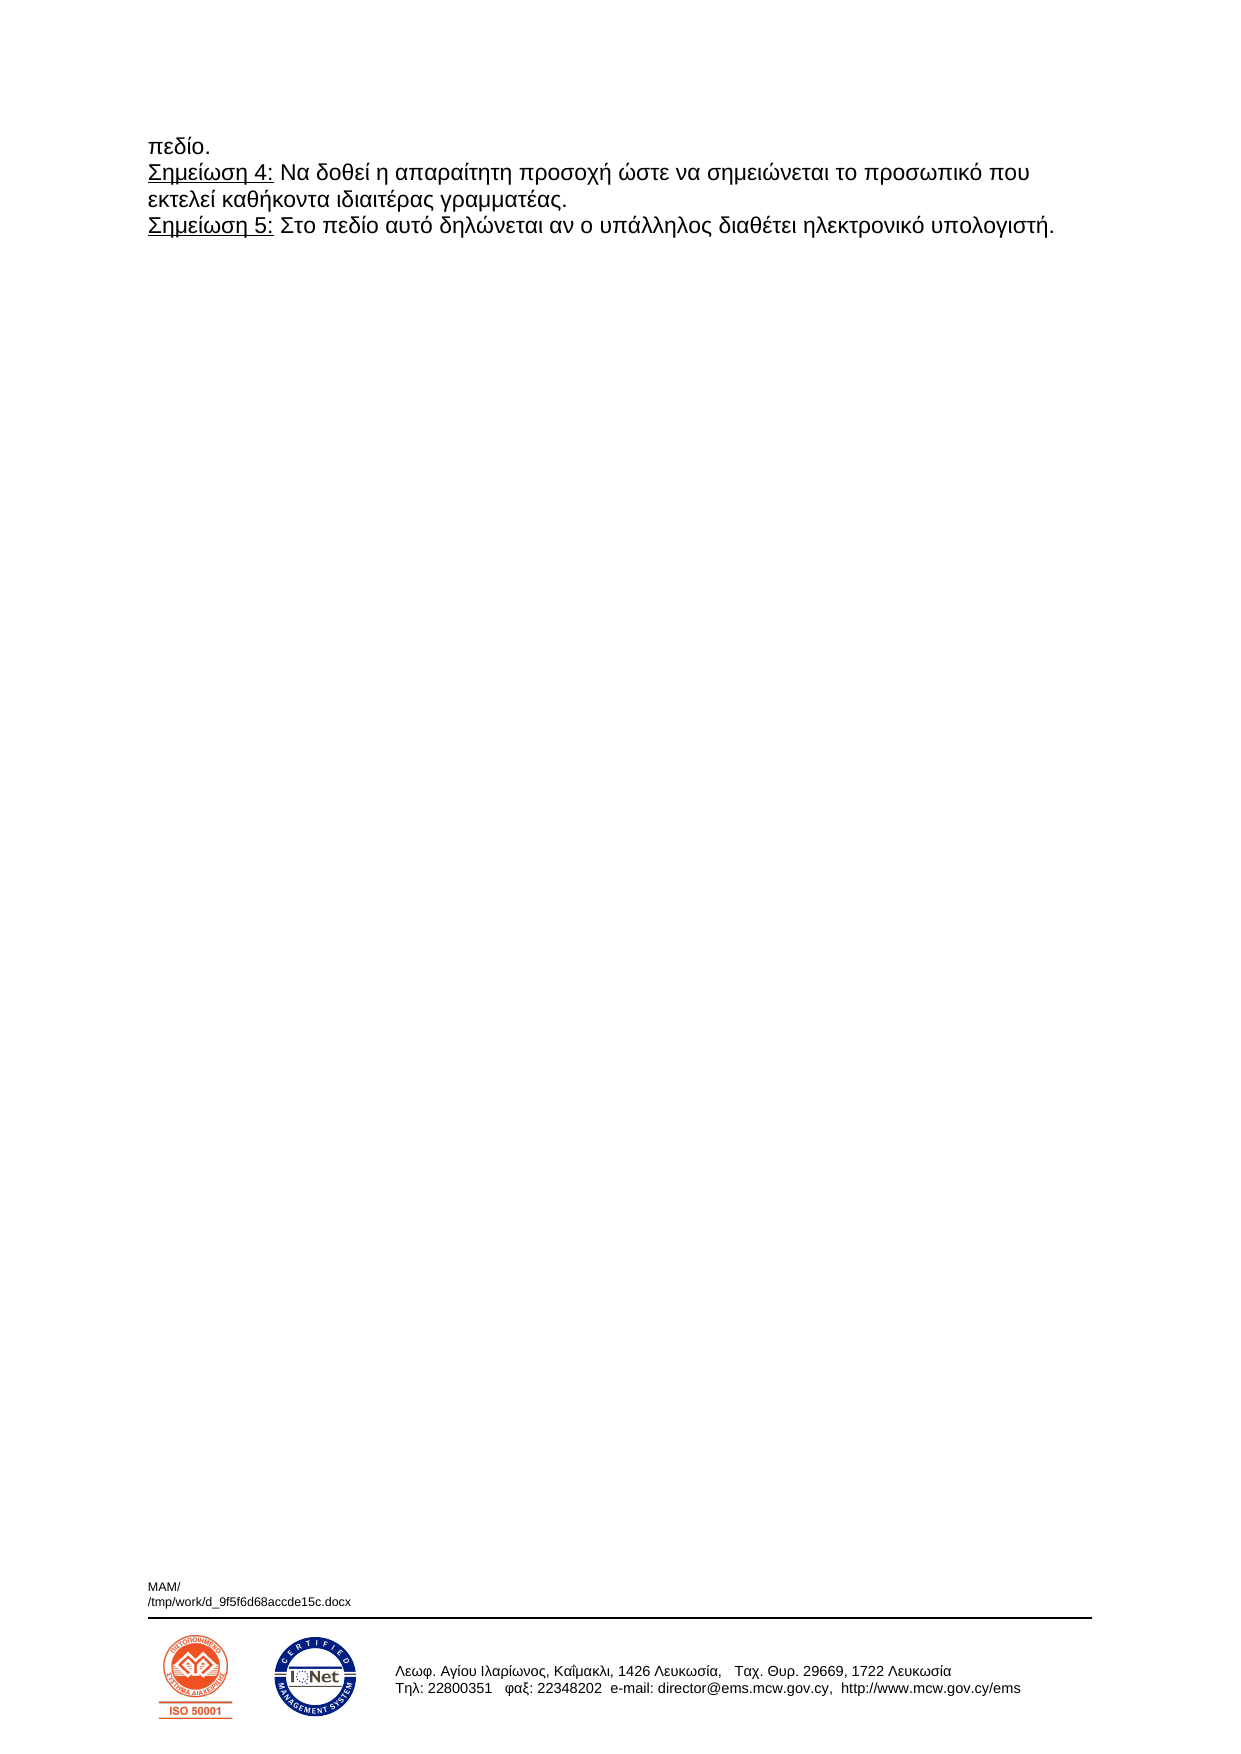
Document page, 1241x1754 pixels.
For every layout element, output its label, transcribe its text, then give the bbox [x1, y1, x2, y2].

text Σημείωση 4: Να δοθεί η απαραίτητη προσοχή ώστε να σημειώνεται το προσωπικό που εκτελεί καθήκοντα ιδιαιτέρας γραμματέας. [148, 159, 1092, 212]
picture [158, 1635, 233, 1719]
text Σημείωση 5: Στο πεδίο αυτό δηλώνεται αν ο υπάλληλος διαθέτει ηλεκτρονικό υπολογιστή. [148, 212, 1092, 238]
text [148, 133, 1092, 159]
picture [273, 1635, 357, 1717]
